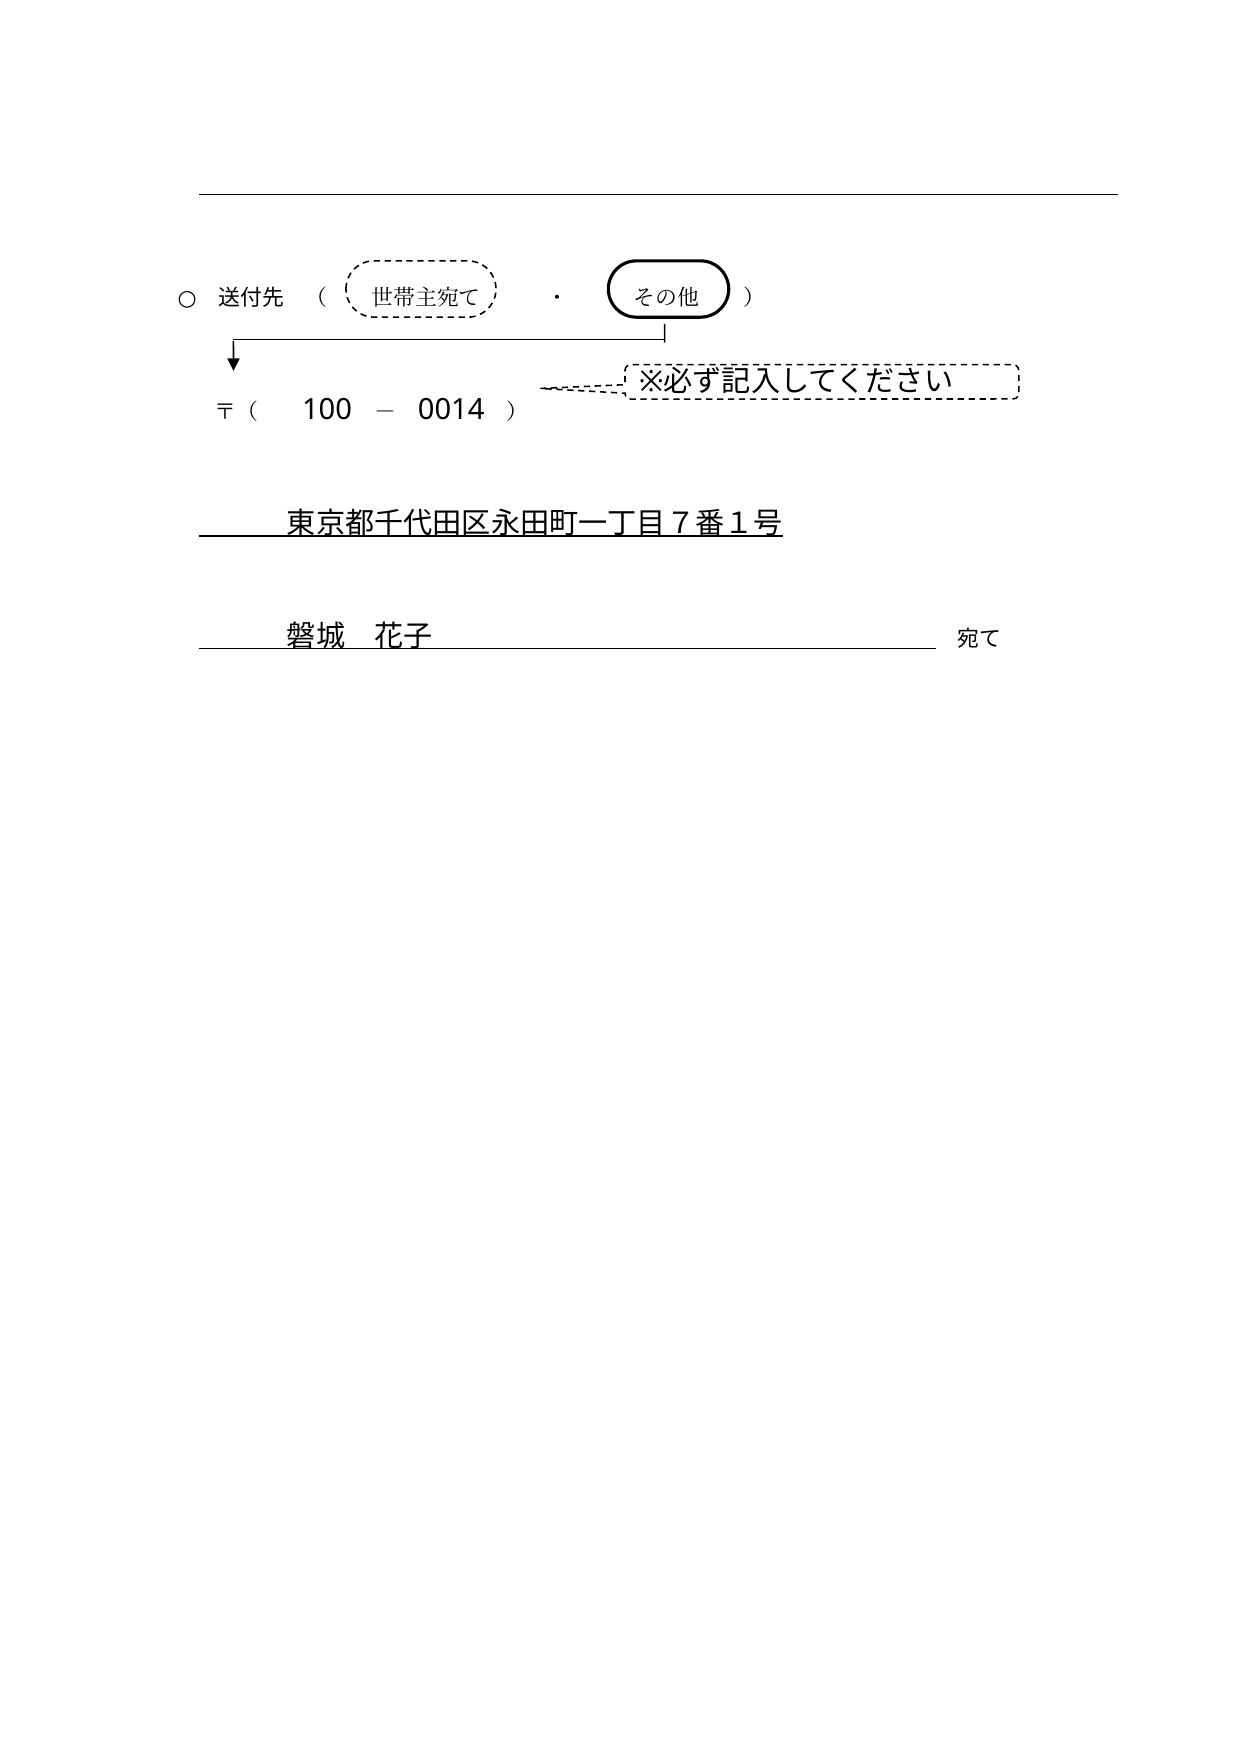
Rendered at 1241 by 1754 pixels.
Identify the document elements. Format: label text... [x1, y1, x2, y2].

text ○ 送付先 （ 世帯主宛て ・ その他 ） [610, 277, 727, 314]
text 東京都千代田区永田町一丁目７番１号 [199, 483, 1122, 558]
text 磐城 花子 宛て [177, 596, 1122, 671]
text ○ 送付先 （ 世帯主宛て ・ その他 ） [719, 277, 1122, 314]
text ○ 送付先 （ 世帯主宛て ・ その他 ） [177, 277, 618, 314]
text 〒（ 100 － 0014 ） [214, 371, 1122, 446]
